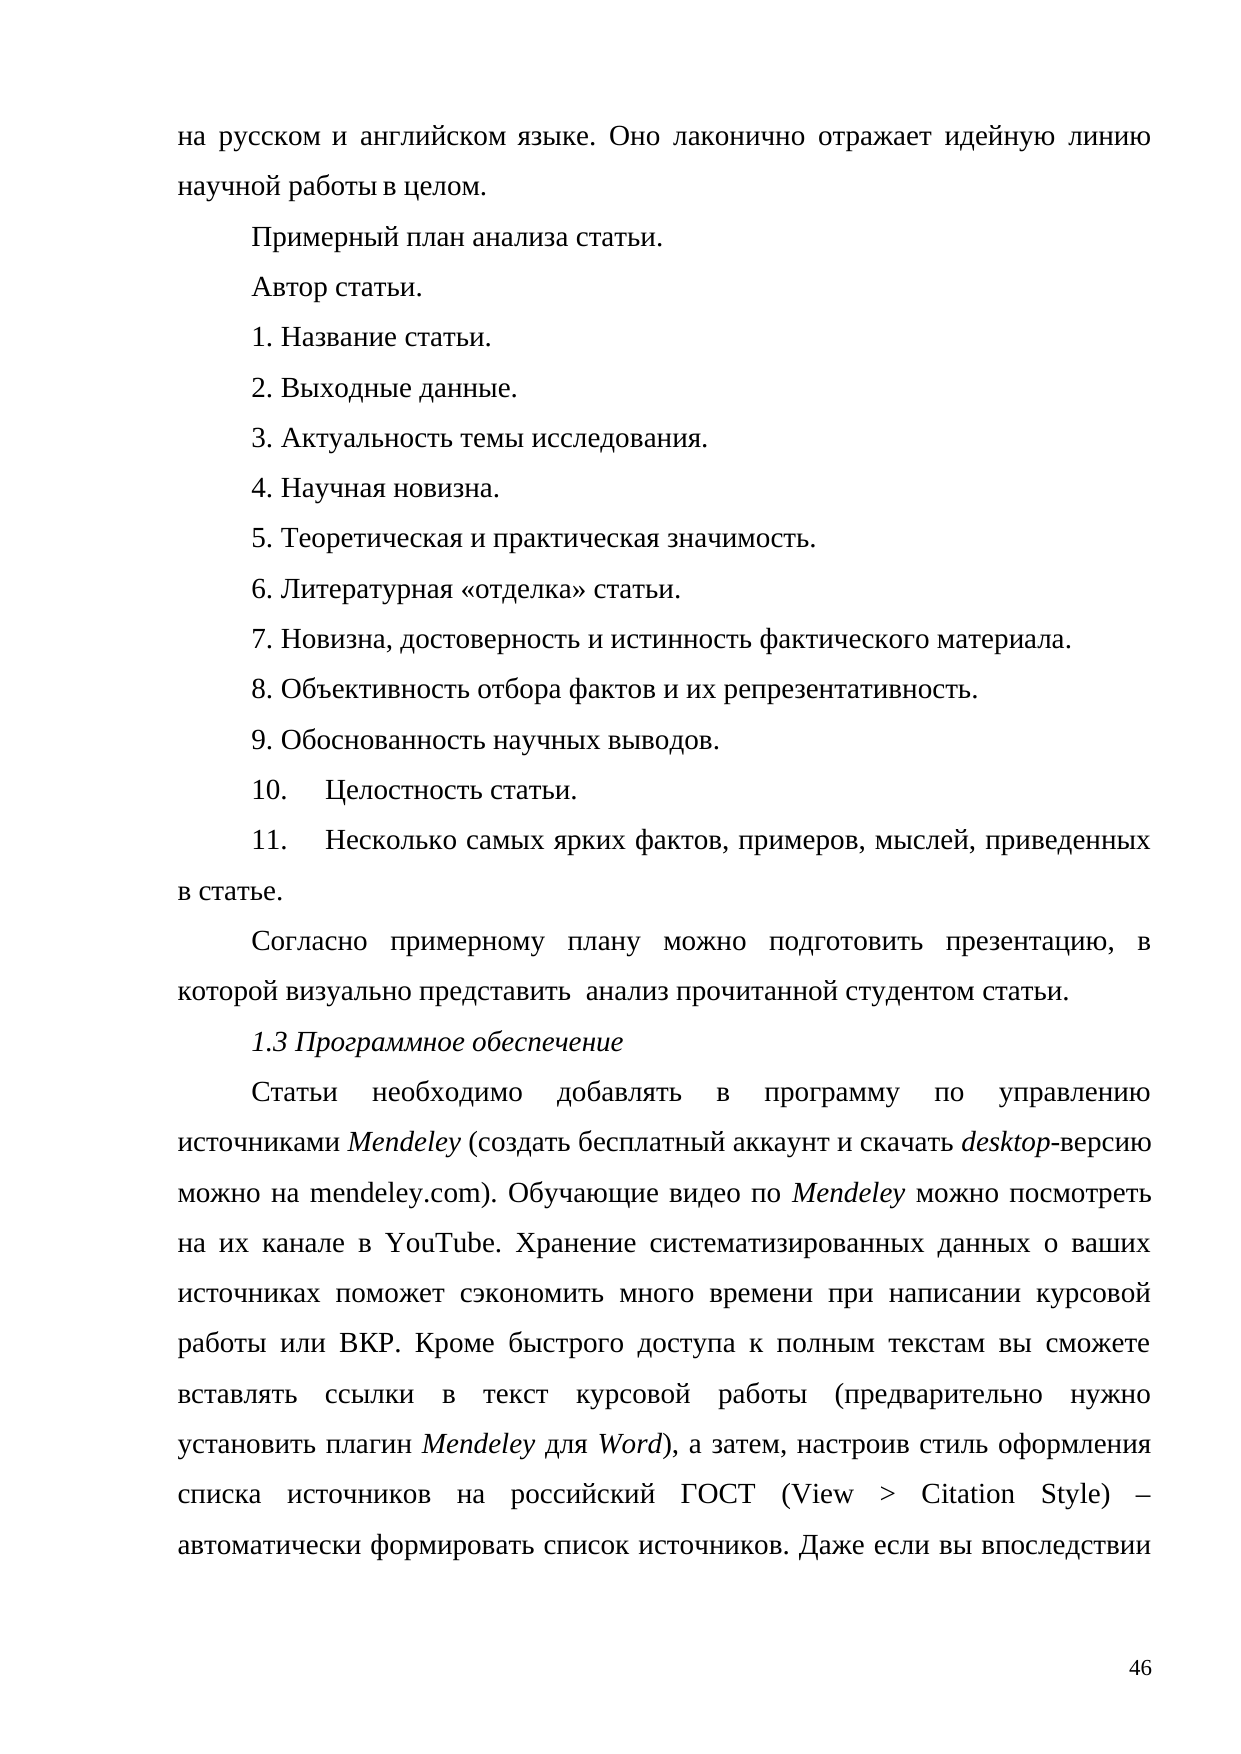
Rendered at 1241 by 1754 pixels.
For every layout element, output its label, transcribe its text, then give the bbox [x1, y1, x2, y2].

list Обоснованность научных выводов. [177, 722, 1152, 755]
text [177, 1074, 1152, 1560]
list Название статьи. [177, 319, 1152, 353]
text Согласно примерному плану можно подготовить презентацию, в которой визуально представить анализ прочитанной студентом статьи. [177, 923, 1152, 1007]
list Несколько самых ярких фактов, примеров, мыслей, приведенных в статье. [177, 822, 1152, 906]
text 1.3 Программное обеспечение [177, 1024, 1152, 1057]
list Литературная «отделка» статьи. [177, 571, 1152, 604]
list Актуальность темы исследования. [177, 420, 1152, 453]
list Теоретическая и практическая значимость. [177, 521, 1152, 554]
list Выходные данные. [177, 370, 1152, 403]
list Объективность отбора фактов и их репрезентативность. [177, 672, 1152, 705]
list Научная новизна. [177, 470, 1152, 504]
list Новизна, достоверность и истинность фактического материала. [177, 621, 1152, 655]
list Целостность статьи. [177, 772, 1152, 806]
text Примерный план анализа статьи. [177, 219, 1152, 252]
text Автор статьи. [177, 269, 1152, 303]
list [177, 118, 1152, 202]
